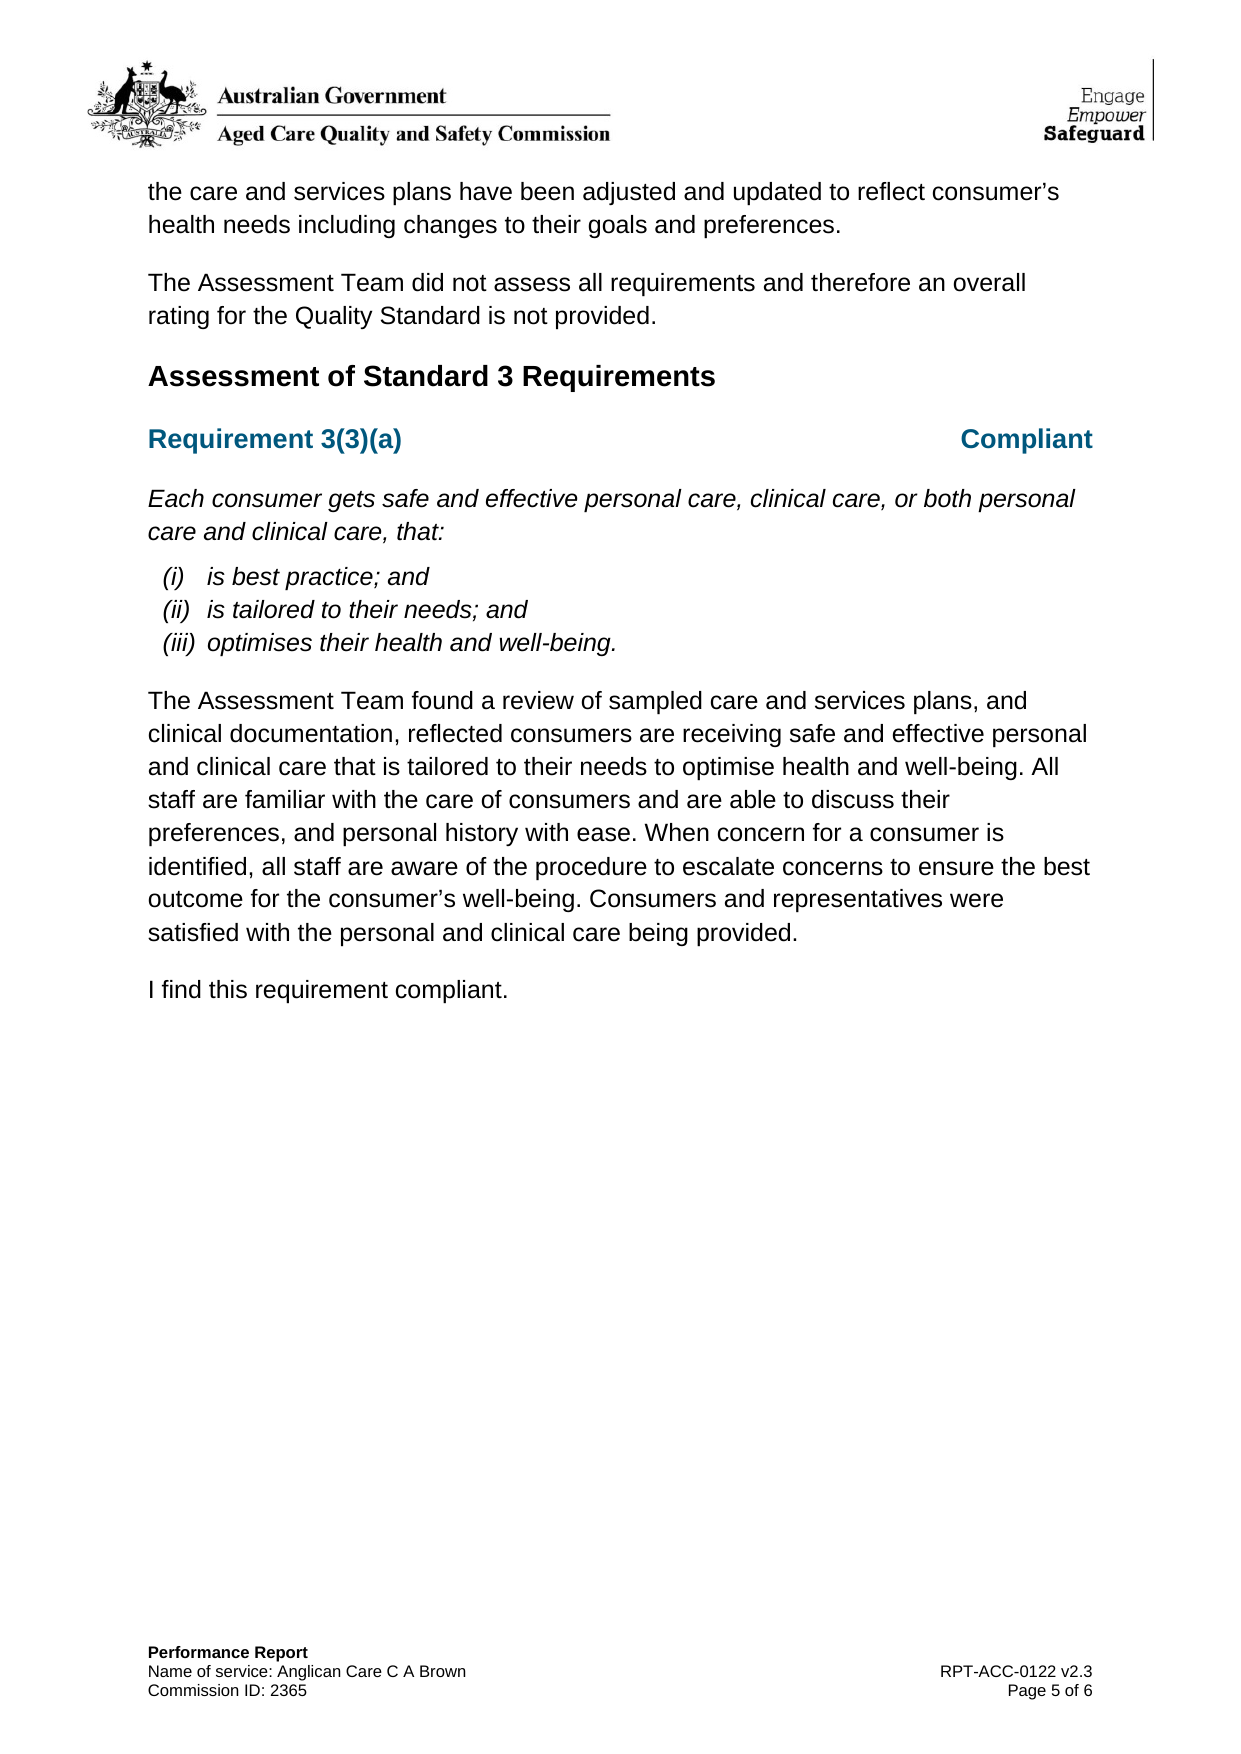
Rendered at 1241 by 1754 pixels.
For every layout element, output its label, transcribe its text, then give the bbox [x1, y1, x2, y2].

text Each consumer gets safe and effective personal care, clinical care, or both personal care and clinical care, that: [148, 484, 1092, 546]
subtitle Requirement 3(3)(a) Compliant [148, 423, 1092, 454]
text The Assessment Team did not assess all requirements and therefore an overall rating for the Quality Standard is not provided. [148, 268, 1092, 330]
text I find this requirement compliant. [148, 976, 1092, 1004]
list is best practice; and [162, 562, 1092, 591]
list is tailored to their needs; and [162, 595, 1092, 624]
list optimises their health and well-being. [162, 628, 1092, 657]
picture [1, 0, 1241, 169]
text The Assessment Team found a review of sampled care and services plans, and clinical documentation, reflected consumers are receiving safe and effective personal and clinical care that is tailored to their needs to optimise health and well-being. All staff are familiar with the care of consumers and are able to discuss their preferences, and personal history with ease. When concern for a consumer is identified, all staff are aware of the procedure to escalate concerns to ensure the best outcome for the consumer’s well-being. Consumers and representatives were satisfied with the personal and clinical care being provided. [148, 686, 1092, 946]
subtitle Assessment of Standard 3 Requirements [148, 359, 1092, 393]
